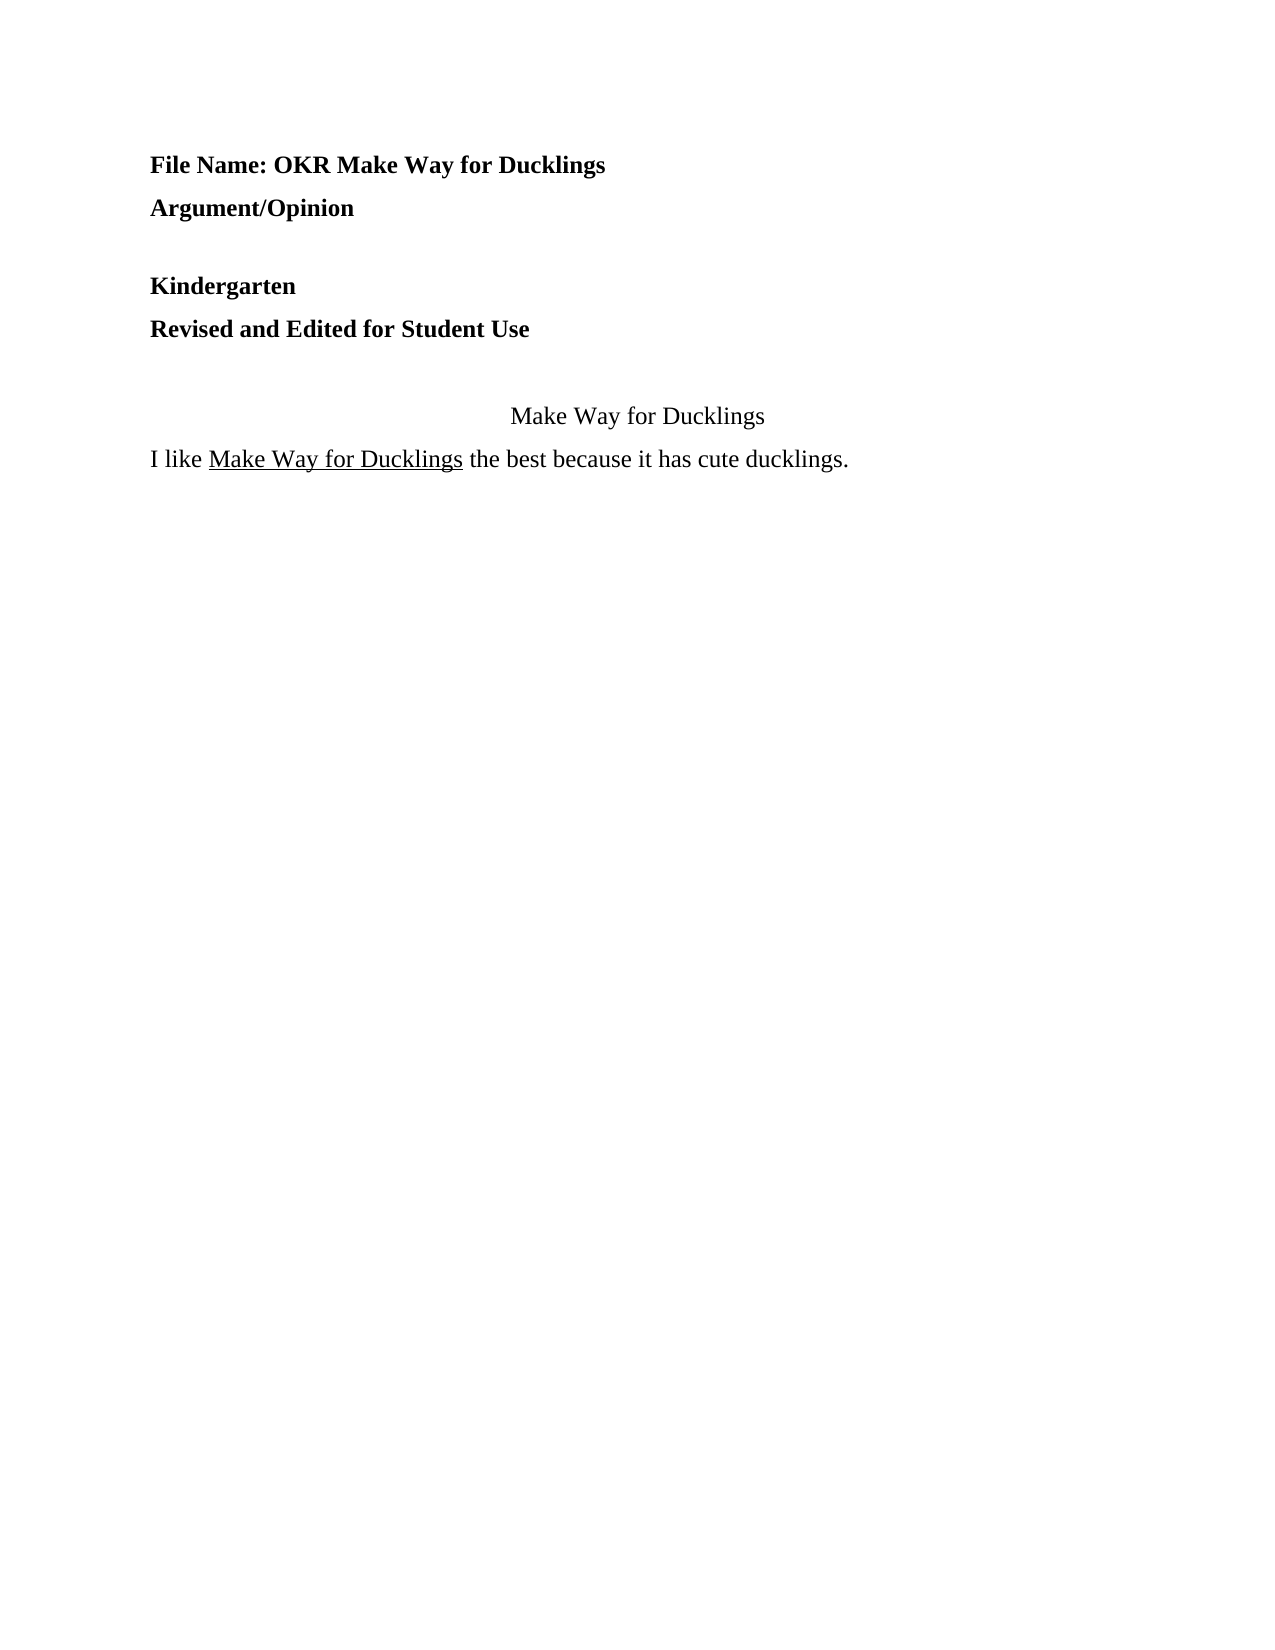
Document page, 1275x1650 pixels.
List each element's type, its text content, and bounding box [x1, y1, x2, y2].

text File Name: OKR Make Way for Ducklings [150, 150, 1125, 179]
text I like Make Way for Ducklings the best because it has cute ducklings. [150, 444, 1125, 473]
text Argument/Opinion [150, 193, 1125, 222]
text Revised and Edited for Student Use [150, 314, 1125, 343]
text Kindergarten [150, 271, 1125, 300]
text Make Way for Ducklings [150, 401, 1125, 429]
